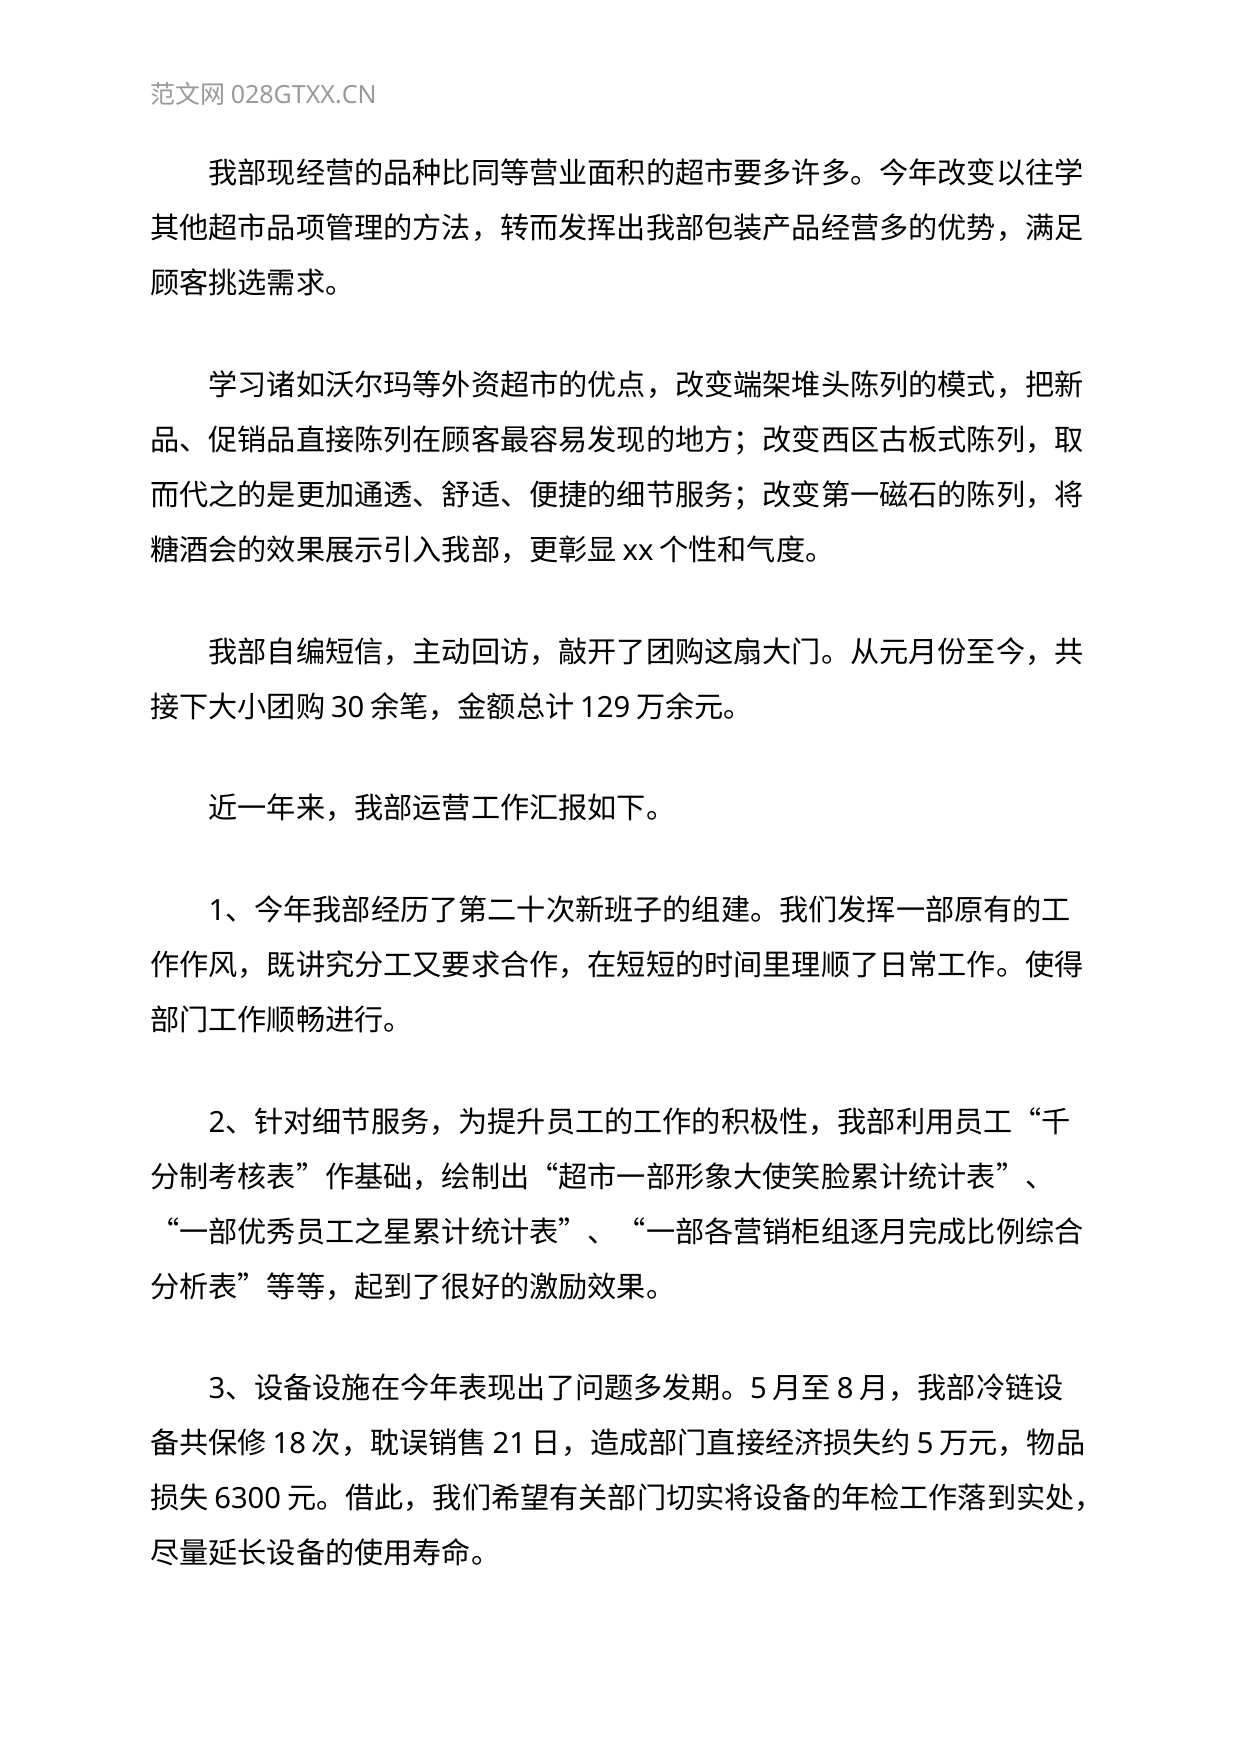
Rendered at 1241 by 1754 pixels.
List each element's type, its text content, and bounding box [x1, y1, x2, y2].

text 学习诸如沃尔玛等外资超市的优点，改变端架堆头陈列的模式，把新品、促销品直接陈列在顾客最容易发现的地方；改变西区古板式陈列，取而代之的是更加通透、舒适、便捷的细节服务；改变第一磁石的陈列，将糖酒会的效果展示引入我部，更彰显xx个性和气度。 [150, 362, 1090, 569]
text 2、针对细节服务，为提升员工的工作的积极性，我部利用员工“千分制考核表”作基础，绘制出“超市一部形象大使笑脸累计统计表”、“一部优秀员工之星累计统计表”、“一部各营销柜组逐月完成比例综合分析表”等等，起到了很好的激励效果。 [150, 1098, 1090, 1306]
text 我部自编短信，主动回访，敲开了团购这扇大门。从元月份至今，共接下大小团购30余笔，金额总计129万余元。 [150, 628, 1090, 726]
text 3、设备设施在今年表现出了问题多发期。5月至8月，我部冷链设备共保修18次，耽误销售21日，造成部门直接经济损失约5万元，物品损失6300元。借此，我们希望有关部门切实将设备的年检工作落到实处，尽量延长设备的使用寿命。 [150, 1365, 1090, 1572]
text 1、今年我部经历了第二十次新班子的组建。我们发挥一部原有的工作作风，既讲究分工又要求合作，在短短的时间里理顺了日常工作。使得部门工作顺畅进行。 [150, 887, 1090, 1039]
text 我部现经营的品种比同等营业面积的超市要多许多。今年改变以往学其他超市品项管理的方法，转而发挥出我部包装产品经营多的优势，满足顾客挑选需求。 [150, 150, 1090, 302]
text 近一年来，我部运营工作汇报如下。 [150, 785, 1090, 827]
